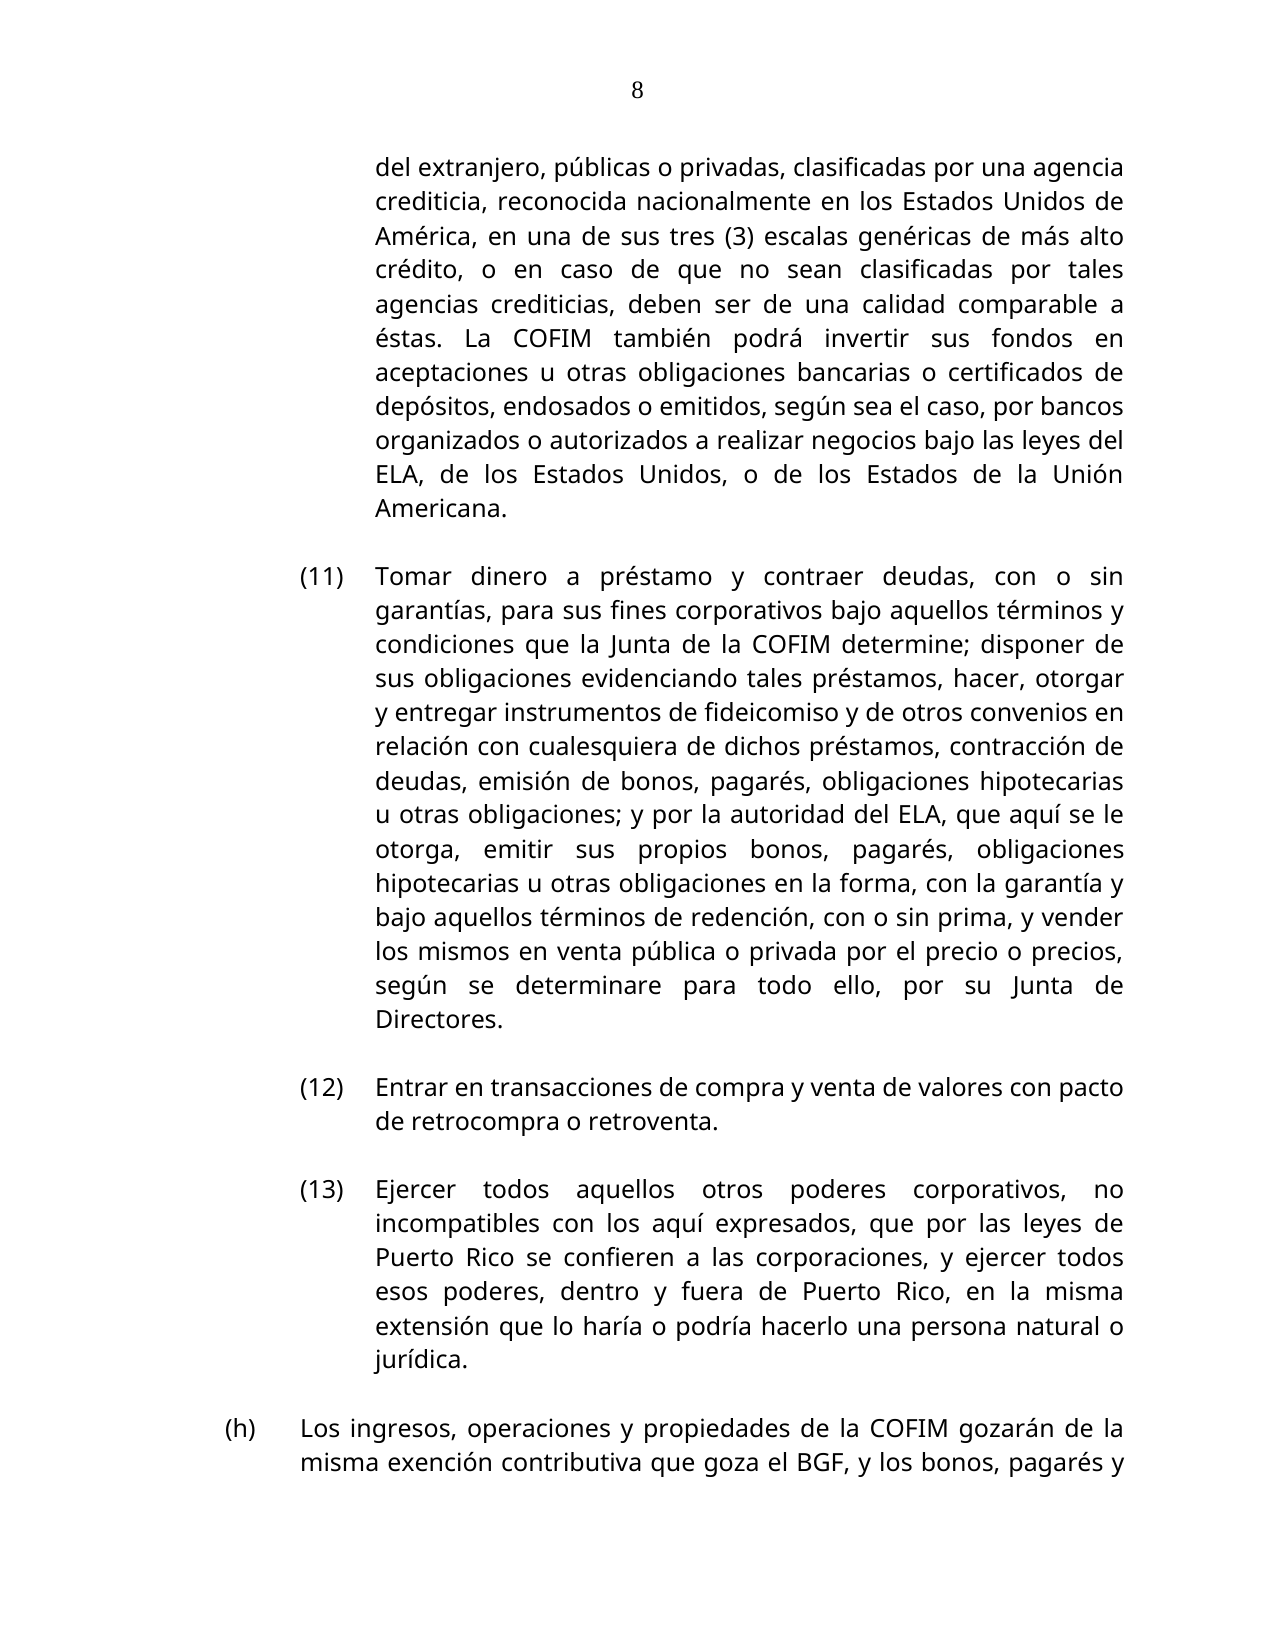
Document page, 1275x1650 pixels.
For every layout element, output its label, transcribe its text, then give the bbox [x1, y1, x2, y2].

text (12) Entrar en transacciones de compra y venta de valores con pacto de retrocompra o retroventa. [300, 1070, 1125, 1138]
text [300, 150, 1125, 525]
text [225, 1410, 1125, 1478]
text (13) Ejercer todos aquellos otros poderes corporativos, no incompatibles con los aquí expresados, que por las leyes de Puerto Rico se confieren a las corporaciones, y ejercer todos esos poderes, dentro y fuera de Puerto Rico, en la misma extensión que lo haría o podría hacerlo una persona natural o jurídica. [300, 1172, 1125, 1376]
text (11) Tomar dinero a préstamo y contraer deudas, con o sin garantías, para sus fines corporativos bajo aquellos términos y condiciones que la Junta de la COFIM determine; disponer de sus obligaciones evidenciando tales préstamos, hacer, otorgar y entregar instrumentos de fideicomiso y de otros convenios en relación con cualesquiera de dichos préstamos, contracción de deudas, emisión de bonos, pagarés, obligaciones hipotecarias u otras obligaciones; y por la autoridad del ELA, que aquí se le otorga, emitir sus propios bonos, pagarés, obligaciones hipotecarias u otras obligaciones en la forma, con la garantía y bajo aquellos términos de redención, con o sin prima, y vender los mismos en venta pública o privada por el precio o precios, según se determinare para todo ello, por su Junta de Directores. [300, 559, 1125, 1036]
